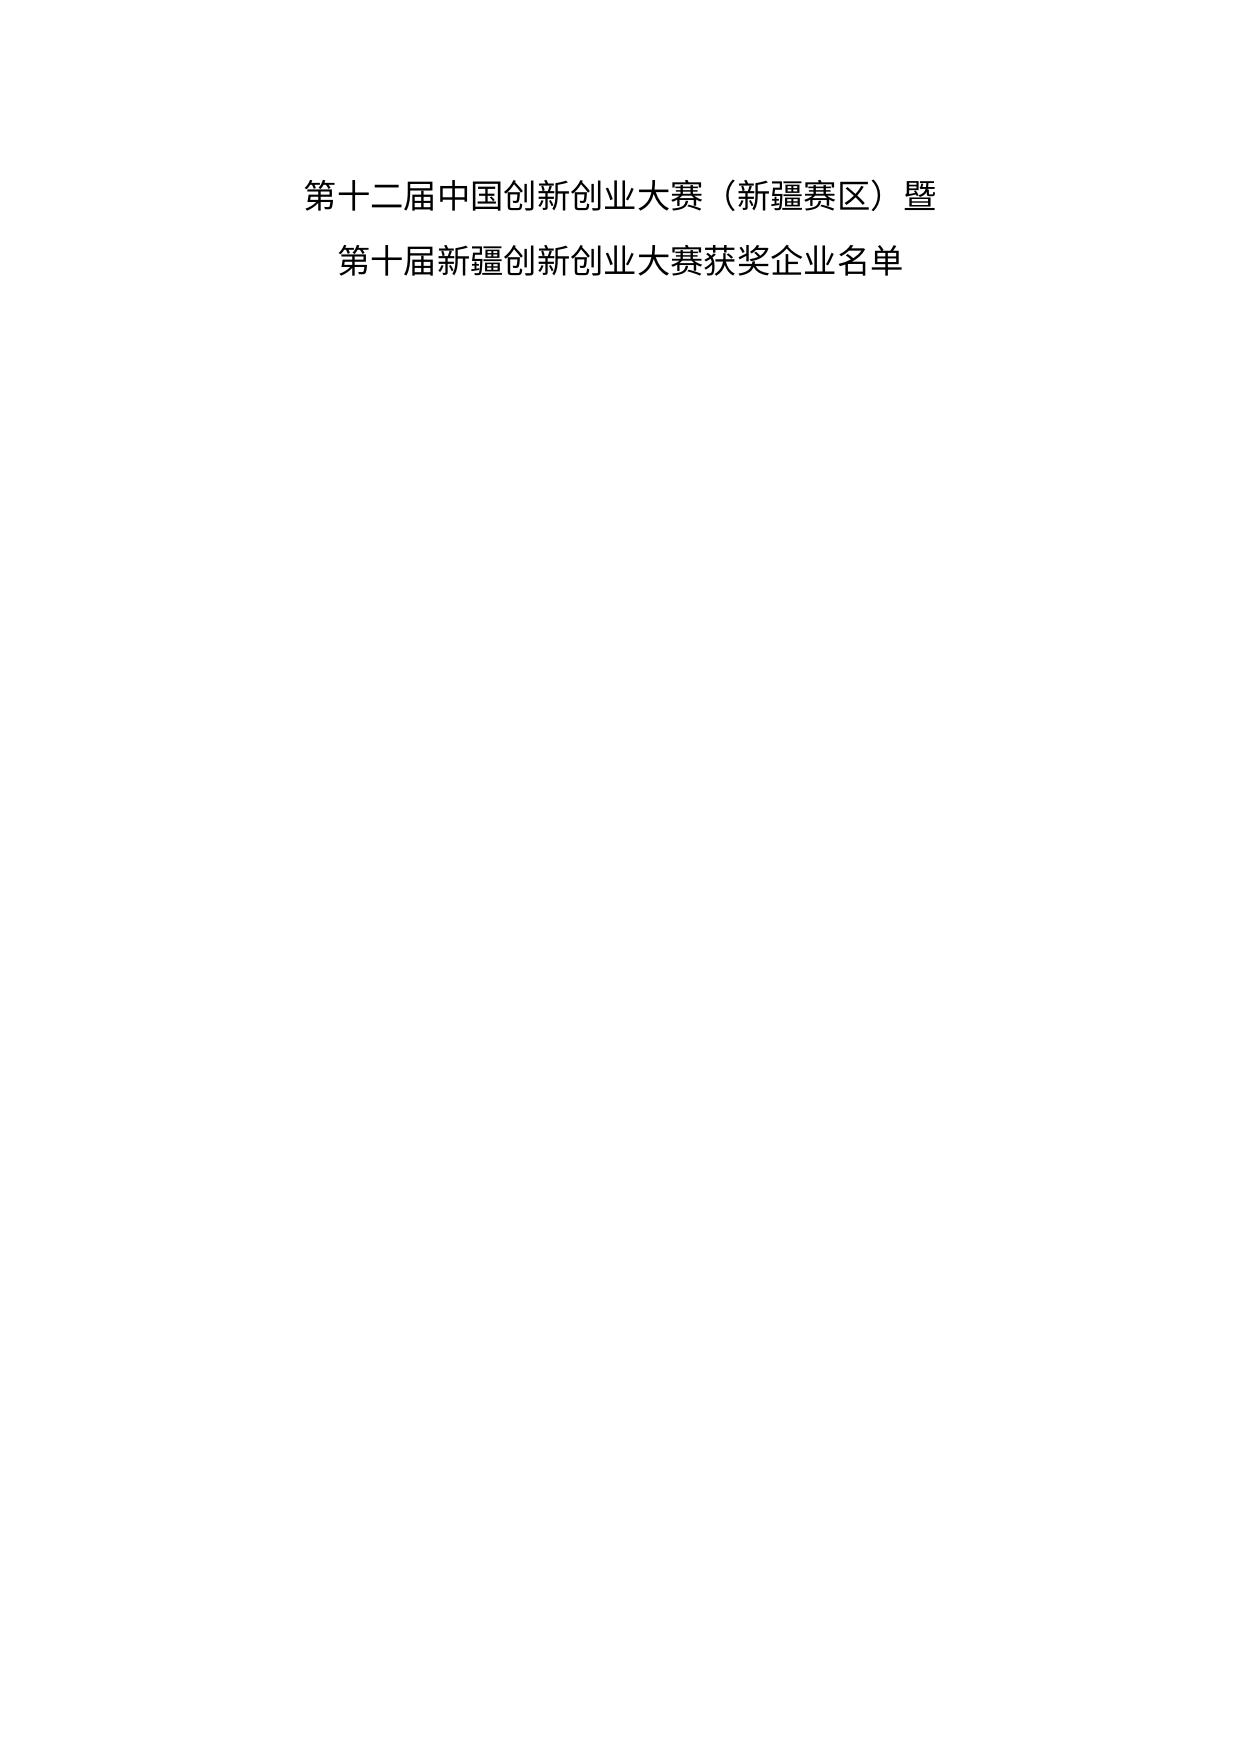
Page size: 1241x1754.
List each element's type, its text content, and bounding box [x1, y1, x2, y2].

text 第十届新疆创新创业大赛获奖企业名单 [187, 227, 1053, 292]
text 第十二届中国创新创业大赛（新疆赛区）暨 [187, 162, 1053, 227]
